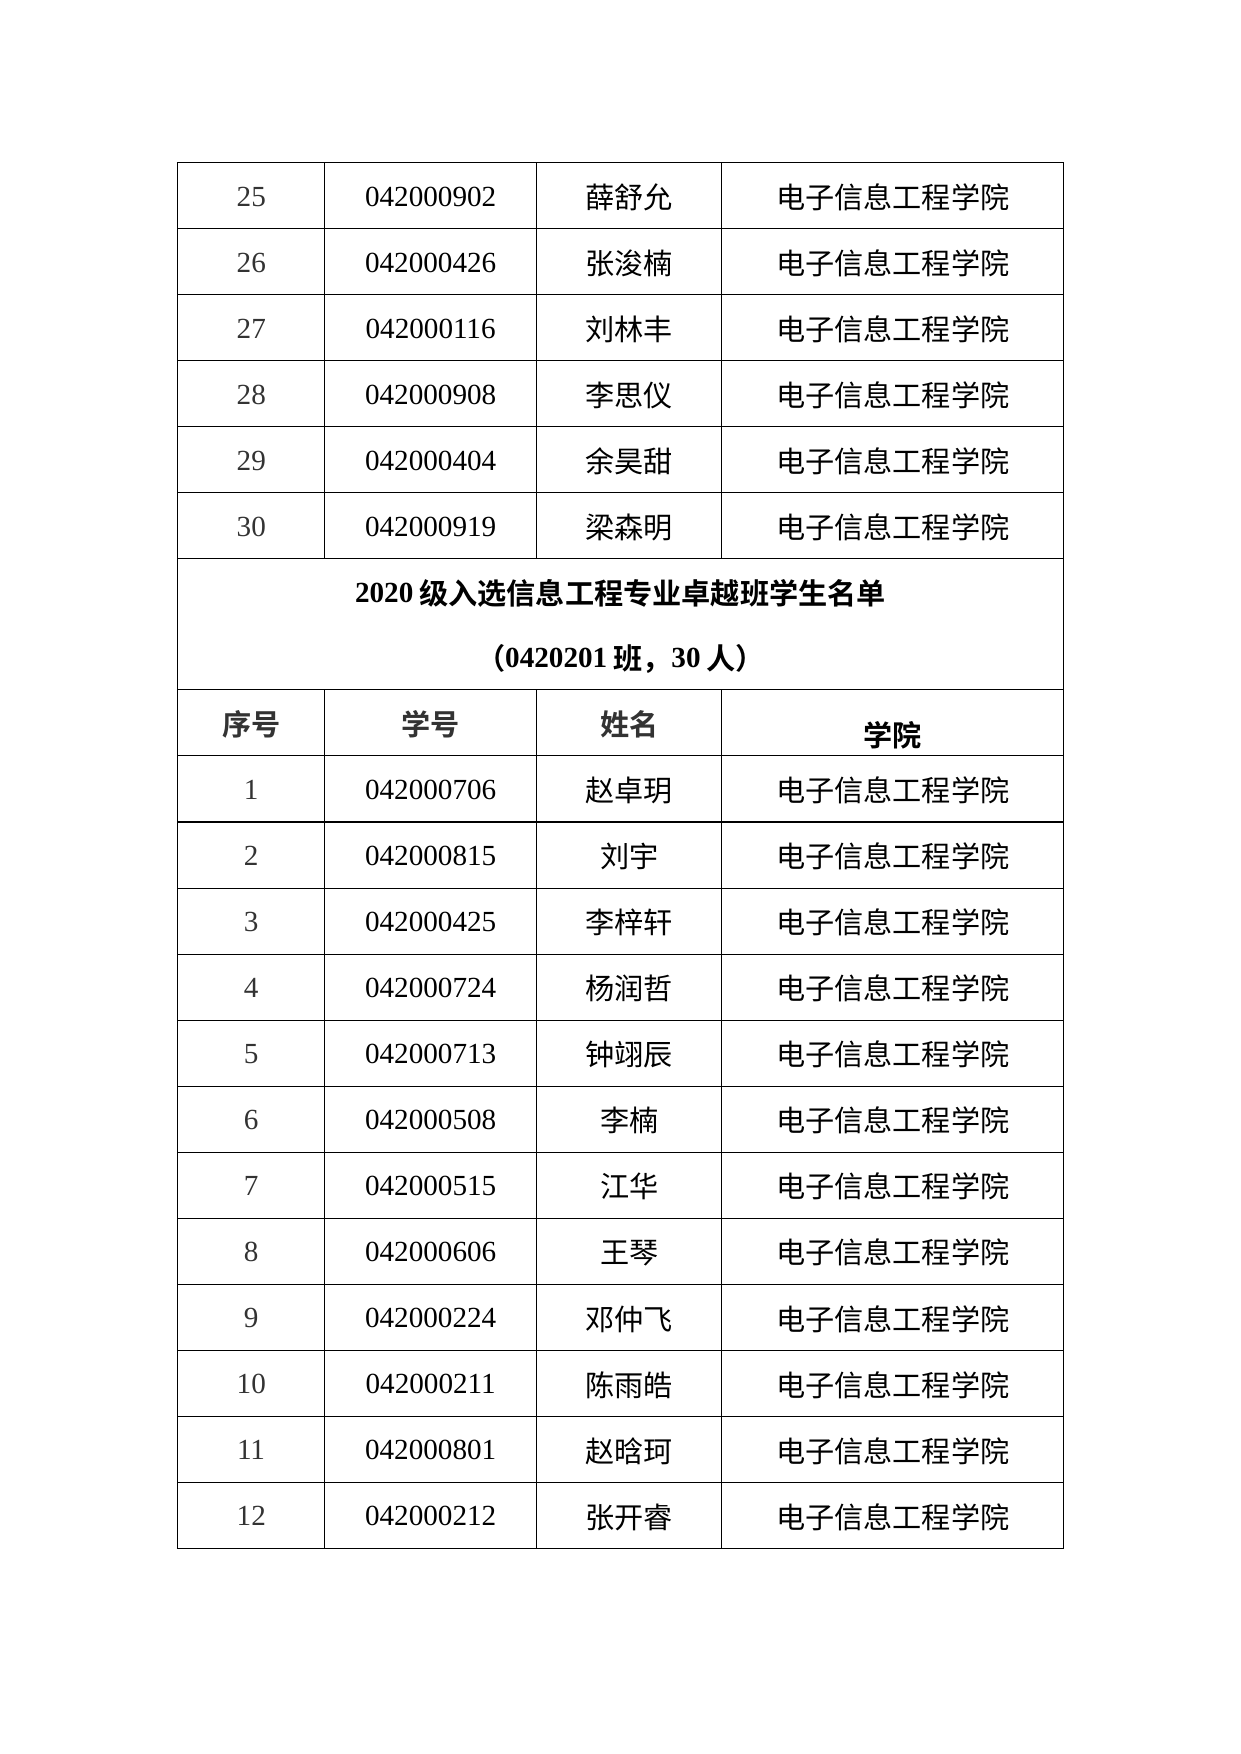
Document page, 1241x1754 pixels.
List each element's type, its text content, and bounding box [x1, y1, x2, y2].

table_cell 电子信息工程学院 [722, 1087, 1063, 1152]
table_cell 电子信息工程学院 [722, 955, 1063, 1019]
table_cell 梁森明 [537, 493, 721, 558]
table_cell 电子信息工程学院 [722, 229, 1063, 294]
table_cell 042000713 [325, 1021, 536, 1086]
table_cell 电子信息工程学院 [722, 295, 1063, 360]
table_cell 电子信息工程学院 [722, 1483, 1063, 1548]
table_cell 2020级入选信息工程专业卓越班学生名单 （0420201班，30人） [178, 559, 1063, 689]
table_cell 电子信息工程学院 [722, 1285, 1063, 1350]
table_cell 042000116 [325, 295, 536, 360]
table_cell 电子信息工程学院 [722, 823, 1063, 887]
table_cell 余昊甜 [537, 427, 721, 492]
table_cell 电子信息工程学院 [722, 1219, 1063, 1284]
table_cell 042000706 [325, 756, 536, 821]
table_cell 王琴 [537, 1219, 721, 1284]
table_cell 电子信息工程学院 [722, 493, 1063, 558]
table_cell 电子信息工程学院 [722, 361, 1063, 426]
table_cell 电子信息工程学院 [722, 756, 1063, 821]
table_cell 042000212 [325, 1483, 536, 1548]
table_cell 钟翊辰 [537, 1021, 721, 1086]
table_cell 电子信息工程学院 [722, 1153, 1063, 1218]
table_cell 电子信息工程学院 [722, 1417, 1063, 1482]
table_cell 赵卓玥 [537, 756, 721, 821]
table_cell 042000425 [325, 889, 536, 953]
table_cell 李思仪 [537, 361, 721, 426]
table_cell 张浚楠 [537, 229, 721, 294]
table_cell 杨润哲 [537, 955, 721, 1019]
table_cell 学院 [722, 690, 1063, 755]
table_cell 赵晗珂 [537, 1417, 721, 1482]
table_cell 李梓轩 [537, 889, 721, 953]
table_cell 李楠 [537, 1087, 721, 1152]
table_cell 陈雨皓 [537, 1351, 721, 1416]
table_cell 042000908 [325, 361, 536, 426]
table_cell 042000902 [325, 163, 536, 228]
table_cell 江华 [537, 1153, 721, 1218]
table_cell 042000724 [325, 955, 536, 1019]
table_cell 电子信息工程学院 [722, 889, 1063, 953]
table_cell 电子信息工程学院 [722, 427, 1063, 492]
table_cell 刘林丰 [537, 295, 721, 360]
table_cell 042000801 [325, 1417, 536, 1482]
table_cell 薛舒允 [537, 163, 721, 228]
table_cell 042000606 [325, 1219, 536, 1284]
table_cell 042000508 [325, 1087, 536, 1152]
table_cell 042000224 [325, 1285, 536, 1350]
table_cell 042000404 [325, 427, 536, 492]
table_cell 042000426 [325, 229, 536, 294]
table_cell 刘宇 [537, 823, 721, 887]
table_cell 042000211 [325, 1351, 536, 1416]
table_cell 张开睿 [537, 1483, 721, 1548]
table_cell 邓仲飞 [537, 1285, 721, 1350]
table_cell 电子信息工程学院 [722, 1351, 1063, 1416]
table_cell 042000919 [325, 493, 536, 558]
table_cell 042000515 [325, 1153, 536, 1218]
table_cell 电子信息工程学院 [722, 163, 1063, 228]
table_cell 电子信息工程学院 [722, 1021, 1063, 1086]
table_cell 042000815 [325, 823, 536, 887]
